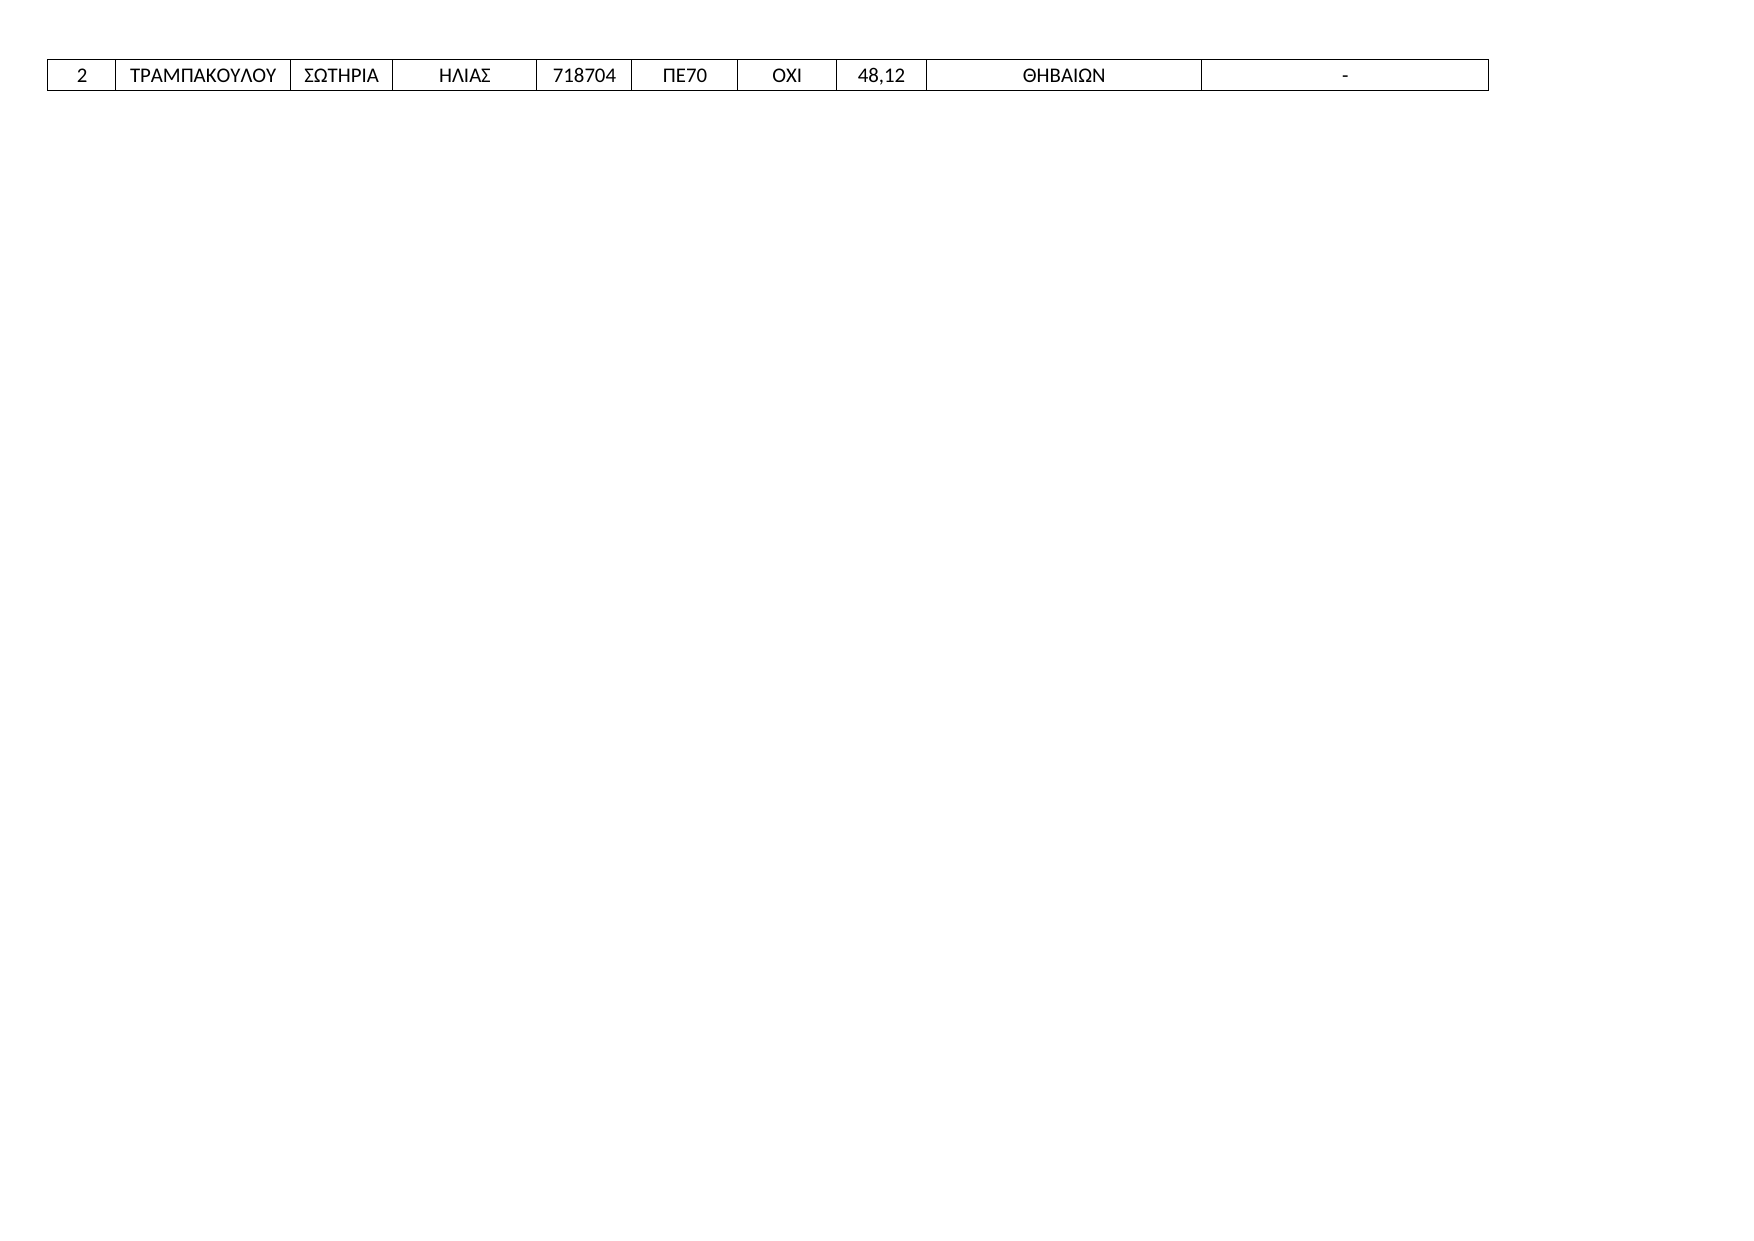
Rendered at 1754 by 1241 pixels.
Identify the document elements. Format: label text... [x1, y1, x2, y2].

table_cell ΤΡΑΜΠΑΚΟΥΛΟΥ [116, 60, 290, 90]
table_cell ΠΕ70 [632, 60, 737, 90]
table_cell ΗΛΙΑΣ [393, 60, 536, 90]
table_cell OXI [738, 60, 836, 90]
table_cell 718704 [537, 60, 631, 90]
table_cell 48,12 [837, 60, 926, 90]
table_cell - [1202, 60, 1488, 90]
table_cell ΘΗΒΑΙΩΝ [927, 60, 1201, 90]
table_cell 2 [48, 60, 115, 90]
table_cell ΣΩΤΗΡΙΑ [291, 60, 392, 90]
